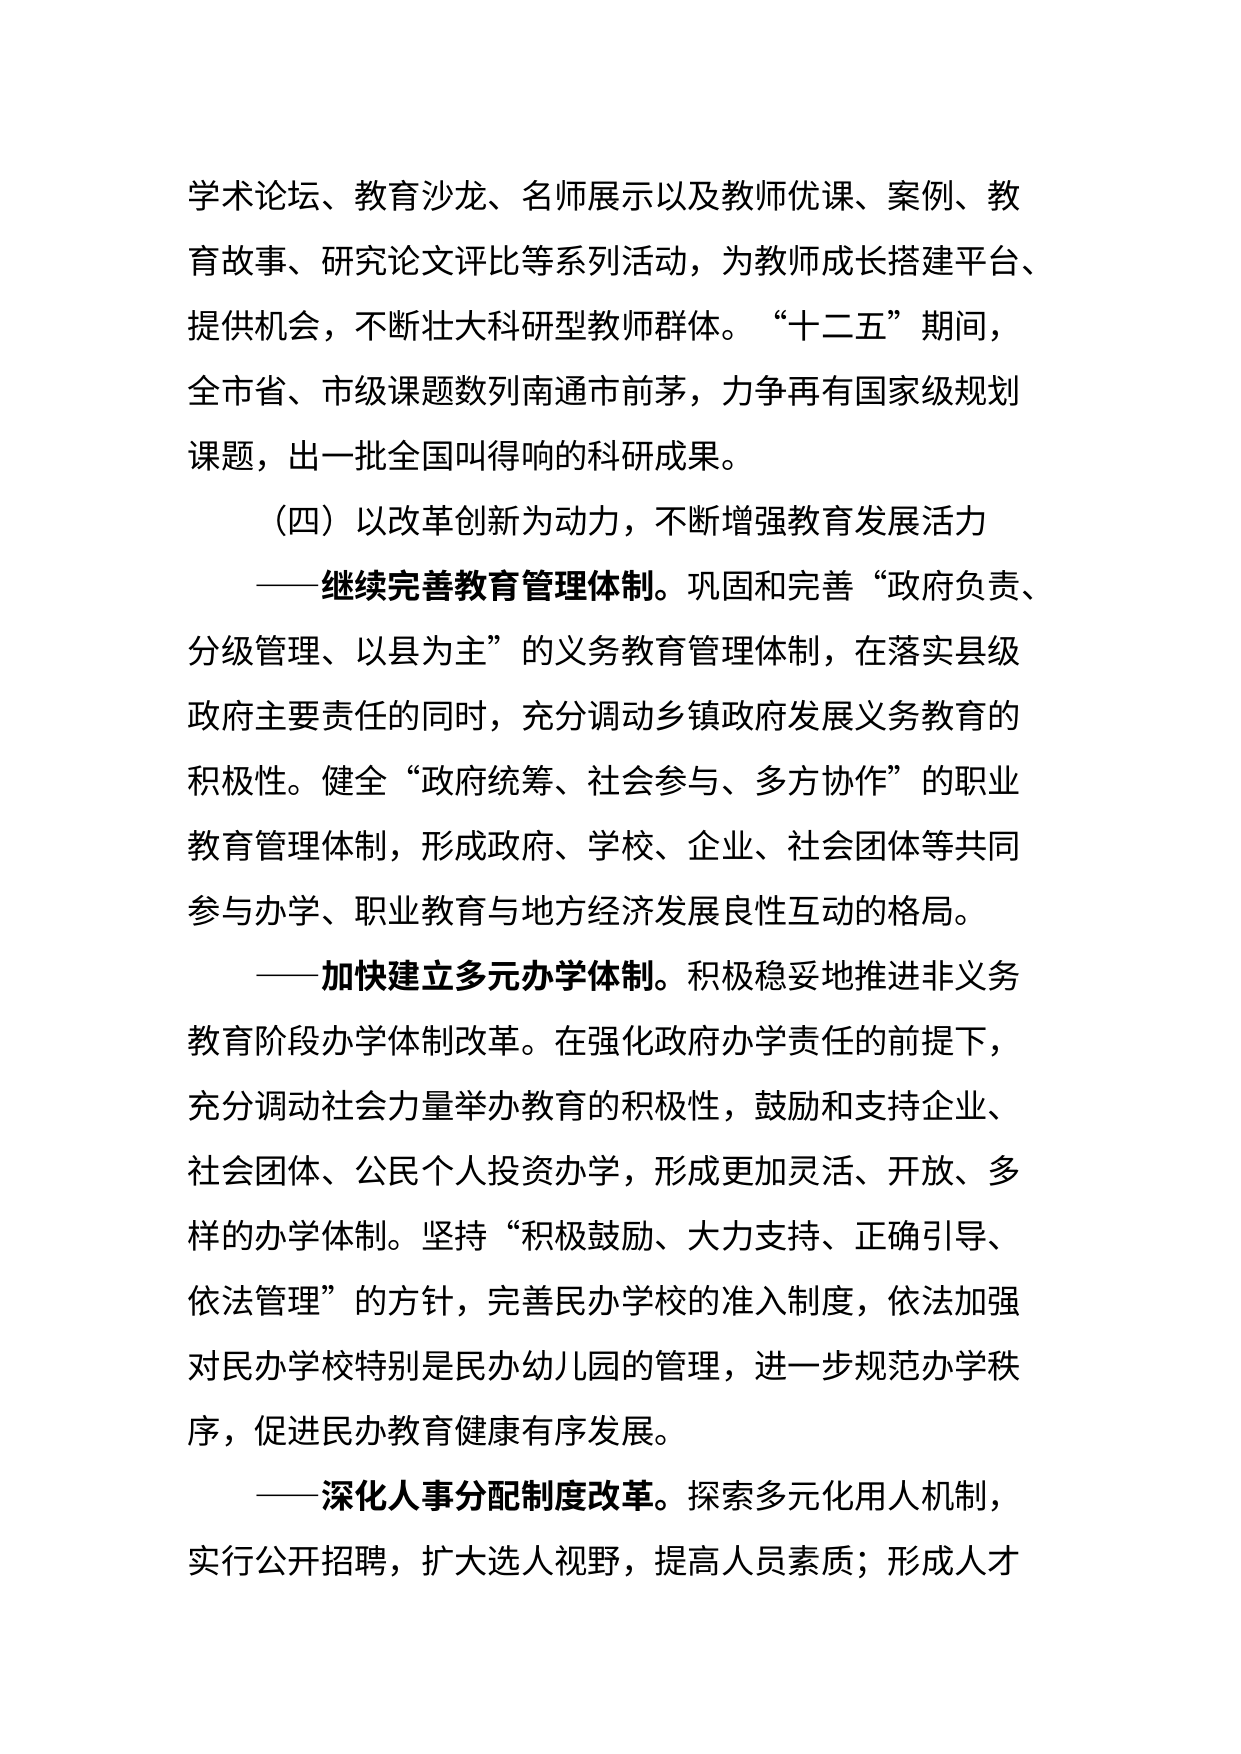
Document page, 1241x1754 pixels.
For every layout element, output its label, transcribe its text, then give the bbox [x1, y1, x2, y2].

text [187, 162, 1053, 487]
text ——加快建立多元办学体制。积极稳妥地推进非义务教育阶段办学体制改革。在强化政府办学责任的前提下，充分调动社会力量举办教育的积极性，鼓励和支持企业、社会团体、公民个人投资办学，形成更加灵活、开放、多样的办学体制。坚持“积极鼓励、大力支持、正确引导、依法管理”的方针，完善民办学校的准入制度，依法加强对民办学校特别是民办幼儿园的管理，进一步规范办学秩序，促进民办教育健康有序发展。 [187, 942, 1053, 1462]
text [187, 1462, 1053, 1592]
text ——继续完善教育管理体制。巩固和完善“政府负责、分级管理、以县为主”的义务教育管理体制，在落实县级政府主要责任的同时，充分调动乡镇政府发展义务教育的积极性。健全“政府统筹、社会参与、多方协作”的职业教育管理体制，形成政府、学校、企业、社会团体等共同参与办学、职业教育与地方经济发展良性互动的格局。 [187, 552, 1053, 942]
text （四）以改革创新为动力，不断增强教育发展活力 [187, 487, 1053, 552]
